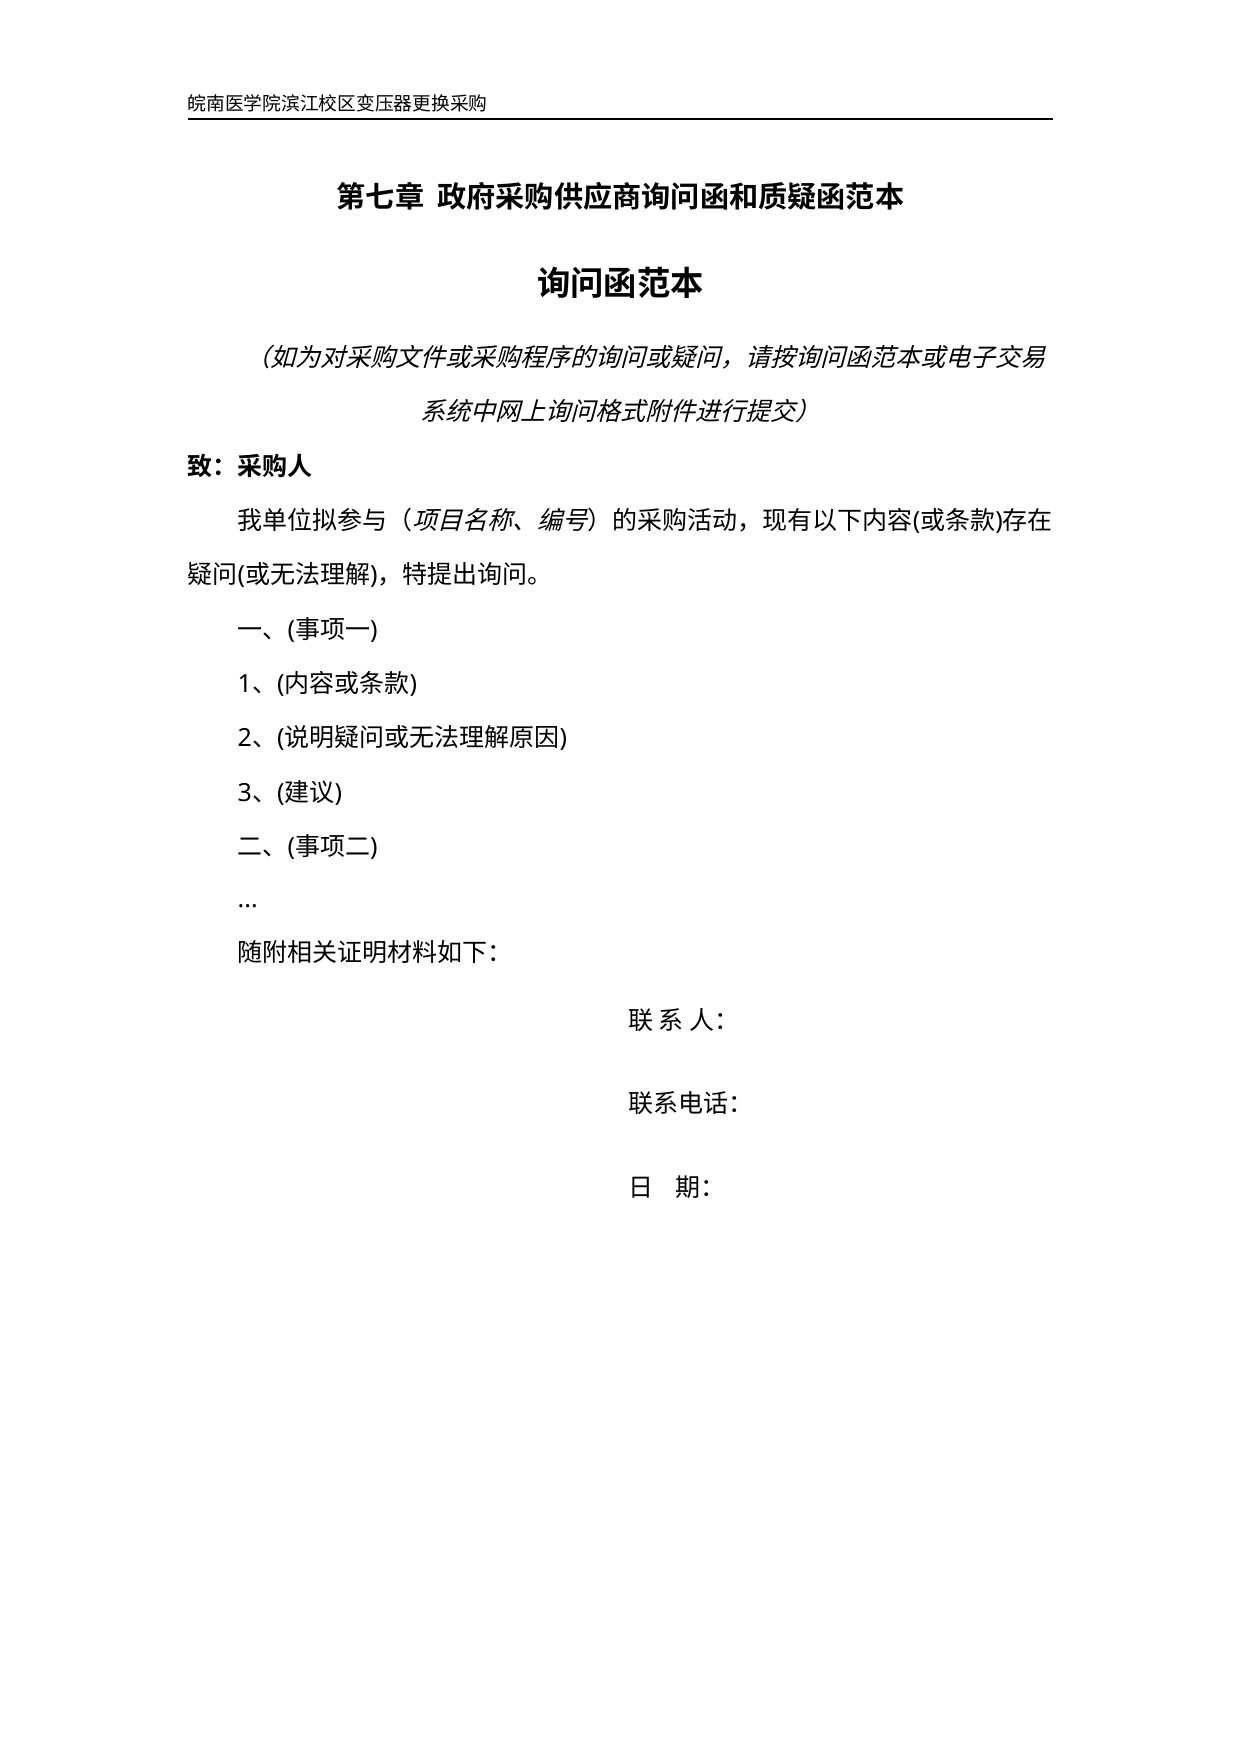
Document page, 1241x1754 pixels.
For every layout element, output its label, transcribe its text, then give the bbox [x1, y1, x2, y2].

text 联系电话： [187, 1069, 1053, 1134]
text 随附相关证明材料如下： [187, 932, 1053, 968]
text 一、(事项一) [187, 609, 1053, 645]
text ... [187, 881, 1053, 915]
text 1、(内容或条款) [187, 663, 1053, 700]
text 2、(说明疑问或无法理解原因) [187, 718, 1053, 754]
text 我单位拟参与（项目名称、编号）的采购活动，现有以下内容(或条款)存在疑问(或无法理解)，特提出询问。 [187, 500, 1053, 591]
text 询问函范本 [187, 248, 1053, 313]
text 二、(事项二) [187, 827, 1053, 863]
text 联 系 人： [187, 986, 1053, 1051]
text （如为对采购文件或采购程序的询问或疑问，请按询问函范本或电子交易系统中网上询问格式附件进行提交） [187, 337, 1053, 428]
text 日 期： [187, 1153, 1053, 1218]
text 第七章 政府采购供应商询问函和质疑函范本 [187, 162, 1053, 227]
text 致：采购人 [187, 446, 1053, 482]
text 3、(建议) [187, 772, 1053, 808]
